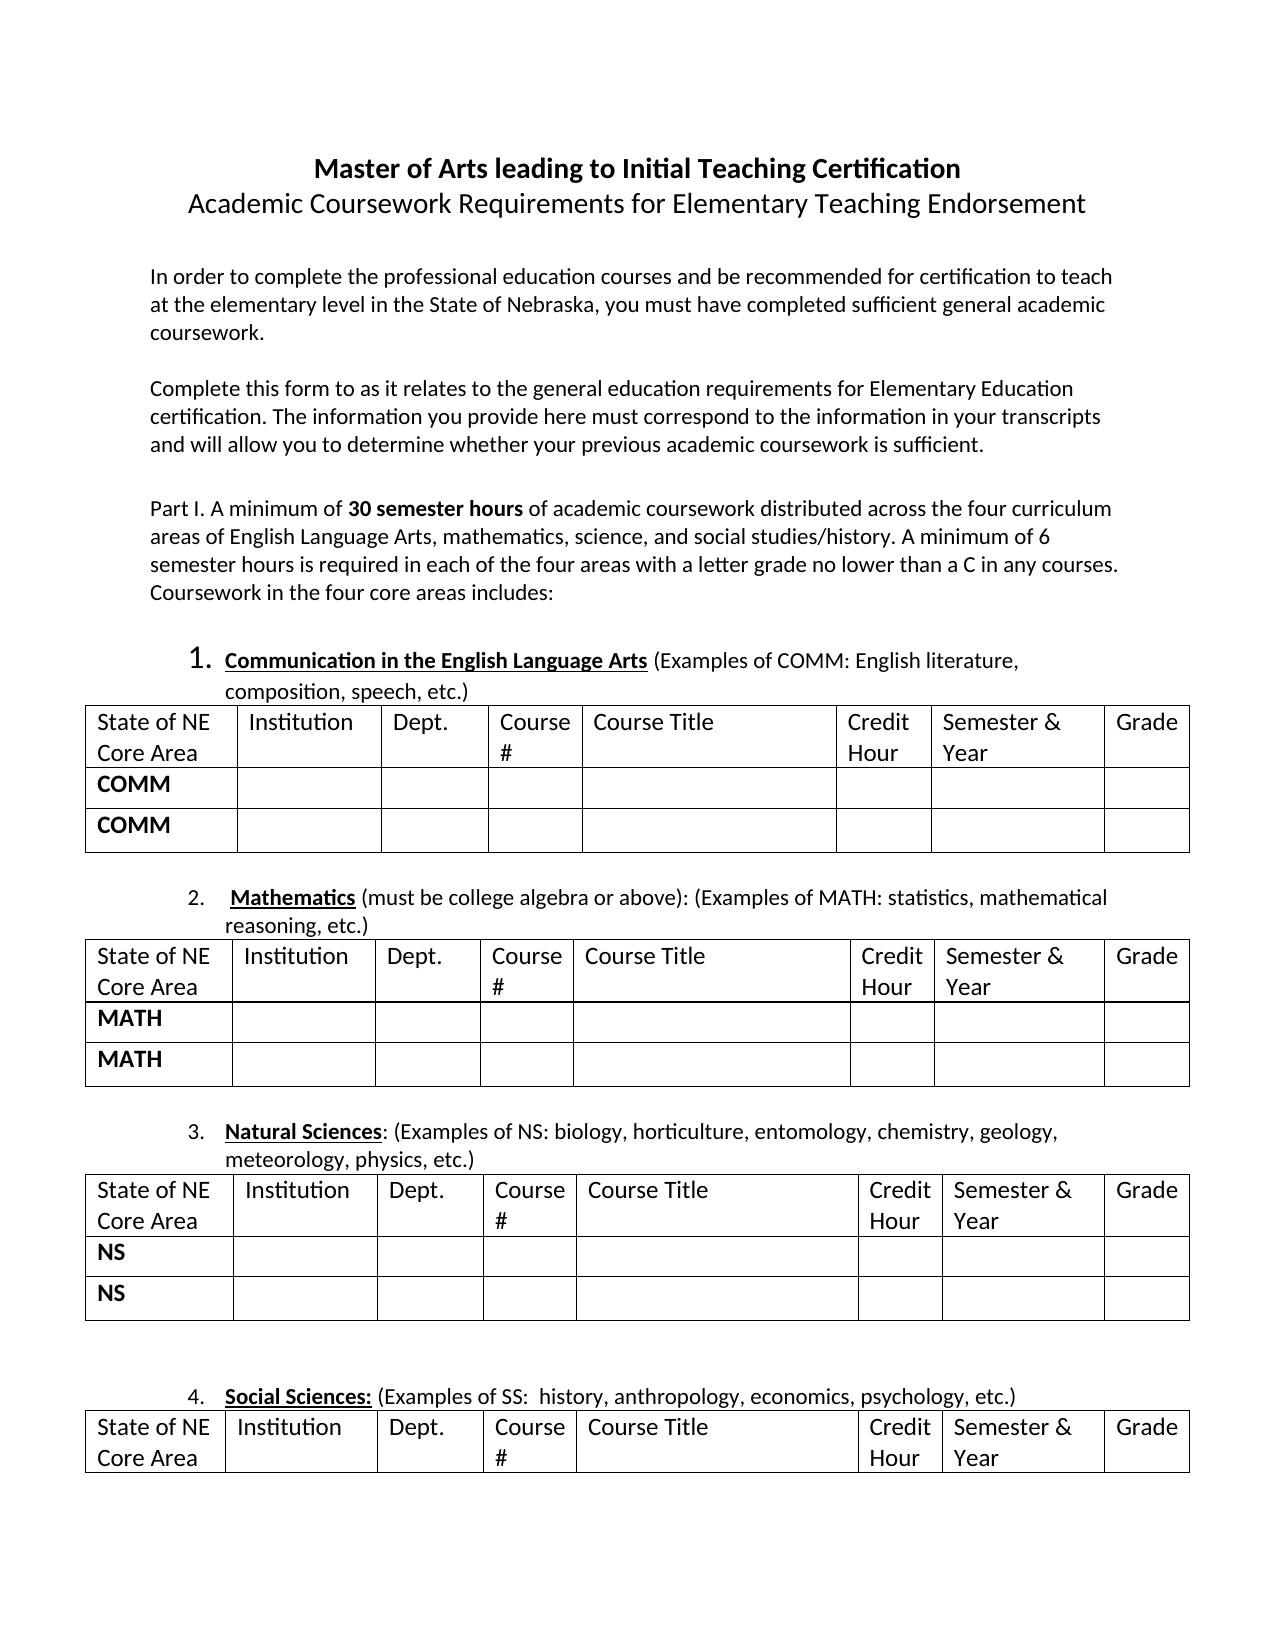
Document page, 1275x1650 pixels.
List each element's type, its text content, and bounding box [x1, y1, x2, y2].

table_cell [489, 768, 582, 808]
list Natural Sciences: (Examples of NS: biology, horticulture, entomology, chemistry, geology, meteorology, physics, etc.) [187, 1117, 1125, 1173]
table_cell [837, 768, 931, 808]
table_cell [851, 1043, 934, 1086]
table_cell [378, 1277, 483, 1320]
table_header Course Title [583, 706, 836, 767]
table_cell [382, 809, 488, 852]
table_header Credit Hour [837, 706, 931, 767]
table_header Grade [1105, 1411, 1189, 1472]
table_cell [932, 809, 1104, 852]
table_cell [376, 1003, 480, 1042]
table_header Grade [1105, 1175, 1189, 1236]
table_cell [233, 1003, 375, 1042]
table_cell [234, 1237, 377, 1276]
list Social Sciences: (Examples of SS: history, anthropology, economics, psychology, etc.) [187, 1382, 1125, 1410]
table_cell [378, 1237, 483, 1276]
table_cell [837, 809, 931, 852]
table_cell [1105, 1003, 1189, 1042]
table_header Course # [484, 1411, 576, 1472]
table_cell [484, 1277, 576, 1320]
table_cell [943, 1237, 1104, 1276]
text Complete this form to as it relates to the general education requirements for Elementary Education certification. The information you provide here must correspond to the information in your transcripts and will allow you to determine whether your previous academic coursework is sufficient. [150, 374, 1125, 458]
text In order to complete the professional education courses and be recommended for certification to teach at the elementary level in the State of Nebraska, you must have completed sufficient general academic coursework. [150, 262, 1125, 346]
table_cell [1105, 1277, 1189, 1320]
table_header Semester & Year [935, 940, 1104, 1001]
table_cell [1105, 809, 1189, 852]
table_cell [935, 1003, 1104, 1042]
table_cell [238, 809, 381, 852]
table_header Course Title [577, 1175, 858, 1236]
table_cell NS [86, 1237, 233, 1276]
table_header State of NE Core Area [86, 1175, 233, 1236]
table_cell [382, 768, 488, 808]
table_header Semester & Year [943, 1411, 1104, 1472]
table_header State of NE Core Area [86, 940, 232, 1001]
table_cell [238, 768, 381, 808]
table_cell [583, 809, 836, 852]
text Master of Arts leading to Initial Teaching Certification [150, 150, 1125, 186]
table_header Credit Hour [851, 940, 934, 1001]
table_header Course Title [574, 940, 850, 1001]
table_cell [935, 1043, 1104, 1086]
table_header Semester & Year [932, 706, 1104, 767]
list Mathematics (must be college algebra or above): (Examples of MATH: statistics, mathematical reasoning, etc.) [187, 883, 1125, 939]
table_cell [1105, 768, 1189, 808]
table_header Institution [238, 706, 381, 767]
table_cell COMM [86, 809, 237, 852]
table_cell [1105, 1043, 1189, 1086]
table_cell [481, 1043, 573, 1086]
table_cell [484, 1237, 576, 1276]
table_cell NS [86, 1277, 233, 1320]
table_header Course # [484, 1175, 576, 1236]
table_cell [233, 1043, 375, 1086]
table_header Credit Hour [859, 1175, 942, 1236]
table_header Course Title [577, 1411, 858, 1472]
table_cell [574, 1003, 850, 1042]
list Communication in the English Language Arts (Examples of COMM: English literature, composition, speech, etc.) [187, 636, 1125, 705]
table_cell [574, 1043, 850, 1086]
table_header State of NE Core Area [86, 1411, 225, 1472]
table_header Dept. [378, 1411, 483, 1472]
table_header State of NE Core Area [86, 706, 237, 767]
table_cell MATH [86, 1003, 232, 1042]
table_header Course # [481, 940, 573, 1001]
table_cell [851, 1003, 934, 1042]
table_header Dept. [382, 706, 488, 767]
table_header Institution [226, 1411, 377, 1472]
table_cell [859, 1237, 942, 1276]
text Academic Coursework Requirements for Elementary Teaching Endorsement [150, 186, 1125, 221]
table_cell [932, 768, 1104, 808]
table_cell [583, 768, 836, 808]
text Part I. A minimum of 30 semester hours of academic coursework distributed across the four curriculum areas of English Language Arts, mathematics, science, and social studies/history. A minimum of 6 semester hours is required in each of the four areas with a letter grade no lower than a C in any courses. Coursework in the four core areas includes: [150, 494, 1125, 606]
table_header Institution [234, 1175, 377, 1236]
table_cell [577, 1277, 858, 1320]
table_header Grade [1105, 706, 1189, 767]
table_cell COMM [86, 768, 237, 808]
table_cell [234, 1277, 377, 1320]
table_cell [481, 1003, 573, 1042]
table_header Dept. [376, 940, 480, 1001]
table_cell [859, 1277, 942, 1320]
table_header Course # [489, 706, 582, 767]
table_header Institution [233, 940, 375, 1001]
table_cell [1105, 1237, 1189, 1276]
table_cell MATH [86, 1043, 232, 1086]
table_header Grade [1105, 940, 1189, 1001]
table_cell [489, 809, 582, 852]
table_header Credit Hour [859, 1411, 942, 1472]
table_cell [376, 1043, 480, 1086]
table_cell [943, 1277, 1104, 1320]
table_header Dept. [378, 1175, 483, 1236]
table_header Semester & Year [943, 1175, 1104, 1236]
table_cell [577, 1237, 858, 1276]
